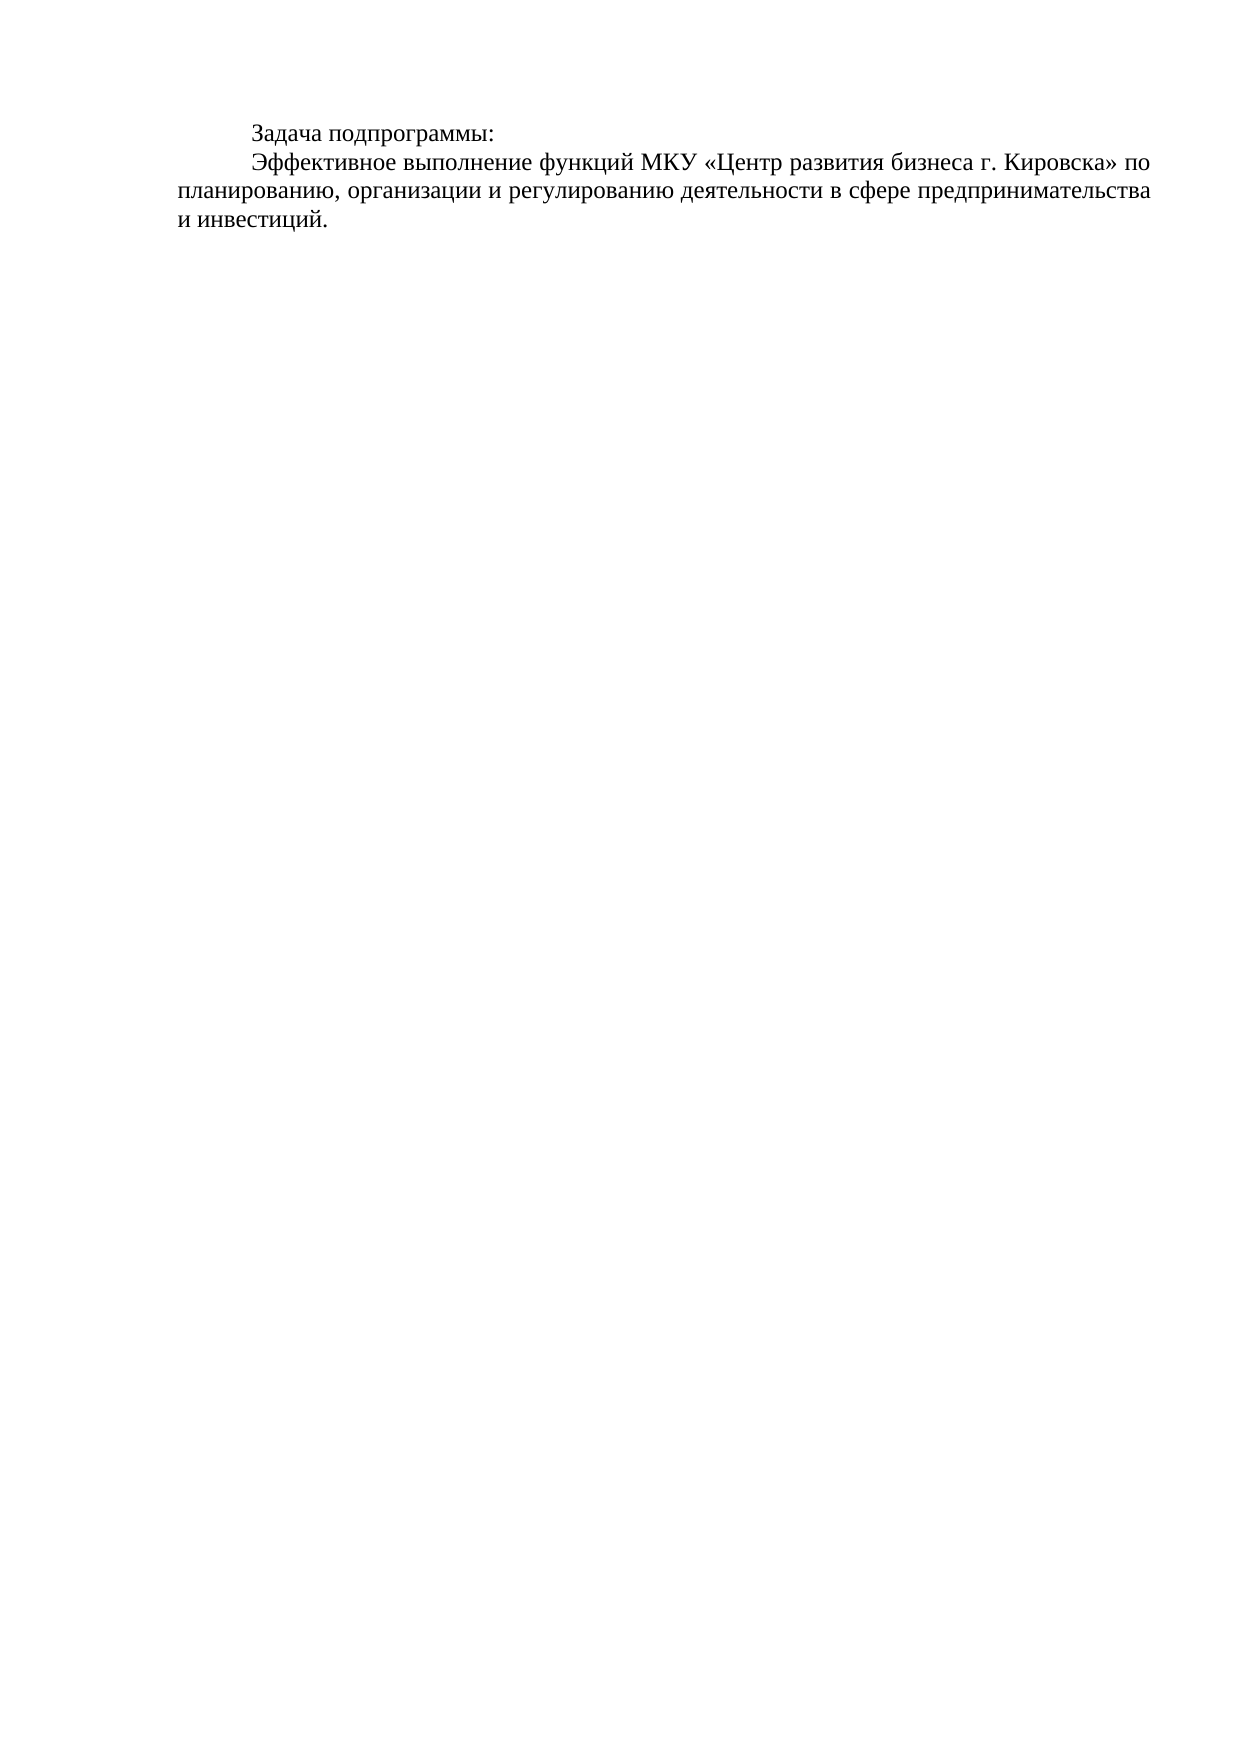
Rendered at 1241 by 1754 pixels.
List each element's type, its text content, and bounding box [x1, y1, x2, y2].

text Задача подпрограммы: [177, 118, 1152, 147]
text Эффективное выполнение функций МКУ «Центр развития бизнеса г. Кировска» по планированию, организации и регулированию деятельности в сфере предпринимательства и инвестиций. [177, 147, 1152, 233]
